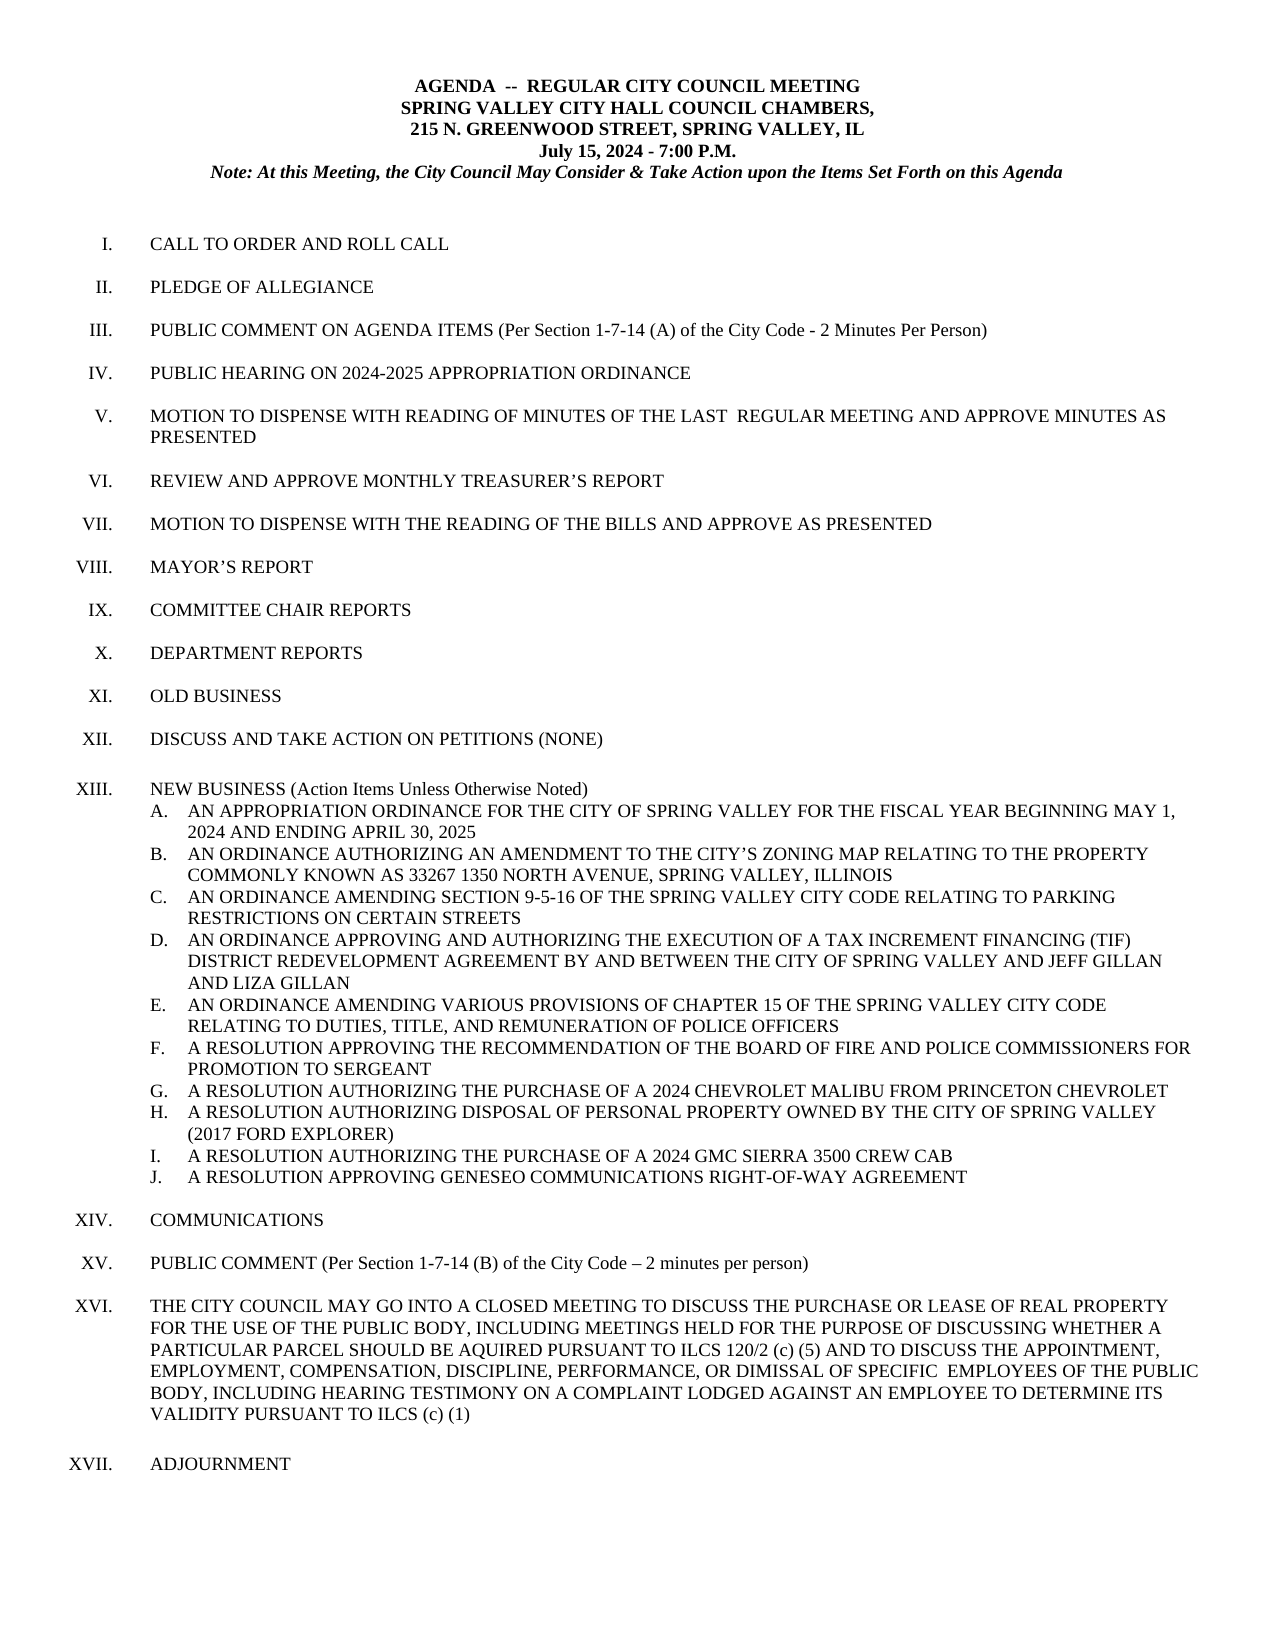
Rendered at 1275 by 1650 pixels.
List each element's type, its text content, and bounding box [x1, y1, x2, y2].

list AN ORDINANCE AMENDING SECTION 9-5-16 OF THE SPRING VALLEY CITY CODE RELATING TO PARKING RESTRICTIONS ON CERTAIN STREETS [150, 886, 1200, 929]
list NEW BUSINESS (Action Items Unless Otherwise Noted) [112, 778, 1200, 799]
list OLD BUSINESS [112, 685, 1200, 707]
list PLEDGE OF ALLEGIANCE [112, 276, 1200, 297]
text Note: At this Meeting, the City Council May Consider & Take Action upon the Items Set Forth on this Agenda [75, 161, 1200, 183]
text July 15, 2024 - 7:00 P.M. [75, 140, 1200, 161]
list COMMITTEE CHAIR REPORTS [112, 599, 1200, 621]
text 215 N. GREENWOOD STREET, SPRING VALLEY, IL [75, 118, 1200, 140]
list ADJOURNMENT [112, 1453, 1200, 1474]
list THE CITY COUNCIL MAY GO INTO A CLOSED MEETING TO DISCUSS THE PURCHASE OR LEASE OF REAL PROPERTY FOR THE USE OF THE PUBLIC BODY, INCLUDING MEETINGS HELD FOR THE PURPOSE OF DISCUSSING WHETHER A PARTICULAR PARCEL SHOULD BE AQUIRED PURSUANT TO ILCS 120/2 (c) (5) AND TO DISCUSS THE APPOINTMENT, EMPLOYMENT, COMPENSATION, DISCIPLINE, PERFORMANCE, OR DIMISSAL OF SPECIFIC EMPLOYEES OF THE PUBLIC BODY, INCLUDING HEARING TESTIMONY ON A COMPLAINT LODGED AGAINST AN EMPLOYEE TO DETERMINE ITS VALIDITY PURSUANT TO ILCS (c) (1) [112, 1295, 1200, 1453]
list MOTION TO DISPENSE WITH THE READING OF THE BILLS AND APPROVE AS PRESENTED [112, 513, 1200, 534]
list DEPARTMENT REPORTS [112, 642, 1200, 664]
list COMMUNICATIONS [112, 1209, 1200, 1231]
list PUBLIC COMMENT (Per Section 1-7-14 (B) of the City Code – 2 minutes per person) [112, 1252, 1200, 1274]
list A RESOLUTION APPROVING THE RECOMMENDATION OF THE BOARD OF FIRE AND POLICE COMMISSIONERS FOR PROMOTION TO SERGEANT [150, 1037, 1200, 1080]
list PUBLIC HEARING ON 2024-2025 APPROPRIATION ORDINANCE [112, 362, 1200, 383]
list DISCUSS AND TAKE ACTION ON PETITIONS (NONE) [112, 728, 1200, 750]
text SPRING VALLEY CITY HALL COUNCIL CHAMBERS, [75, 97, 1200, 118]
list A RESOLUTION AUTHORIZING THE PURCHASE OF A 2024 GMC SIERRA 3500 CREW CAB [150, 1144, 1200, 1166]
list AN ORDINANCE AUTHORIZING AN AMENDMENT TO THE CITY’S ZONING MAP RELATING TO THE PROPERTY COMMONLY KNOWN AS 33267 1350 NORTH AVENUE, SPRING VALLEY, ILLINOIS [150, 843, 1200, 886]
list A RESOLUTION AUTHORIZING DISPOSAL OF PERSONAL PROPERTY OWNED BY THE CITY OF SPRING VALLEY (2017 FORD EXPLORER) [150, 1101, 1200, 1144]
text AGENDA -- REGULAR CITY COUNCIL MEETING [75, 75, 1200, 97]
list A RESOLUTION APPROVING GENESEO COMMUNICATIONS RIGHT-OF-WAY AGREEMENT [150, 1166, 1200, 1188]
list AN ORDINANCE AMENDING VARIOUS PROVISIONS OF CHAPTER 15 OF THE SPRING VALLEY CITY CODE RELATING TO DUTIES, TITLE, AND REMUNERATION OF POLICE OFFICERS [150, 993, 1200, 1037]
list AN ORDINANCE APPROVING AND AUTHORIZING THE EXECUTION OF A TAX INCREMENT FINANCING (TIF) DISTRICT REDEVELOPMENT AGREEMENT BY AND BETWEEN THE CITY OF SPRING VALLEY AND JEFF GILLAN AND LIZA GILLAN [150, 929, 1200, 993]
list CALL TO ORDER AND ROLL CALL [112, 232, 1200, 254]
list MOTION TO DISPENSE WITH READING OF MINUTES OF THE LAST REGULAR MEETING AND APPROVE MINUTES AS PRESENTED [112, 405, 1200, 448]
list AN APPROPRIATION ORDINANCE FOR THE CITY OF SPRING VALLEY FOR THE FISCAL YEAR BEGINNING MAY 1, 2024 AND ENDING APRIL 30, 2025 [150, 799, 1200, 843]
list REVIEW AND APPROVE MONTHLY TREASURER’S REPORT [112, 469, 1200, 491]
list PUBLIC COMMENT ON AGENDA ITEMS (Per Section 1-7-14 (A) of the City Code - 2 Minutes Per Person) [112, 319, 1200, 340]
list MAYOR’S REPORT [112, 556, 1200, 577]
list A RESOLUTION AUTHORIZING THE PURCHASE OF A 2024 CHEVROLET MALIBU FROM PRINCETON CHEVROLET [150, 1080, 1200, 1101]
